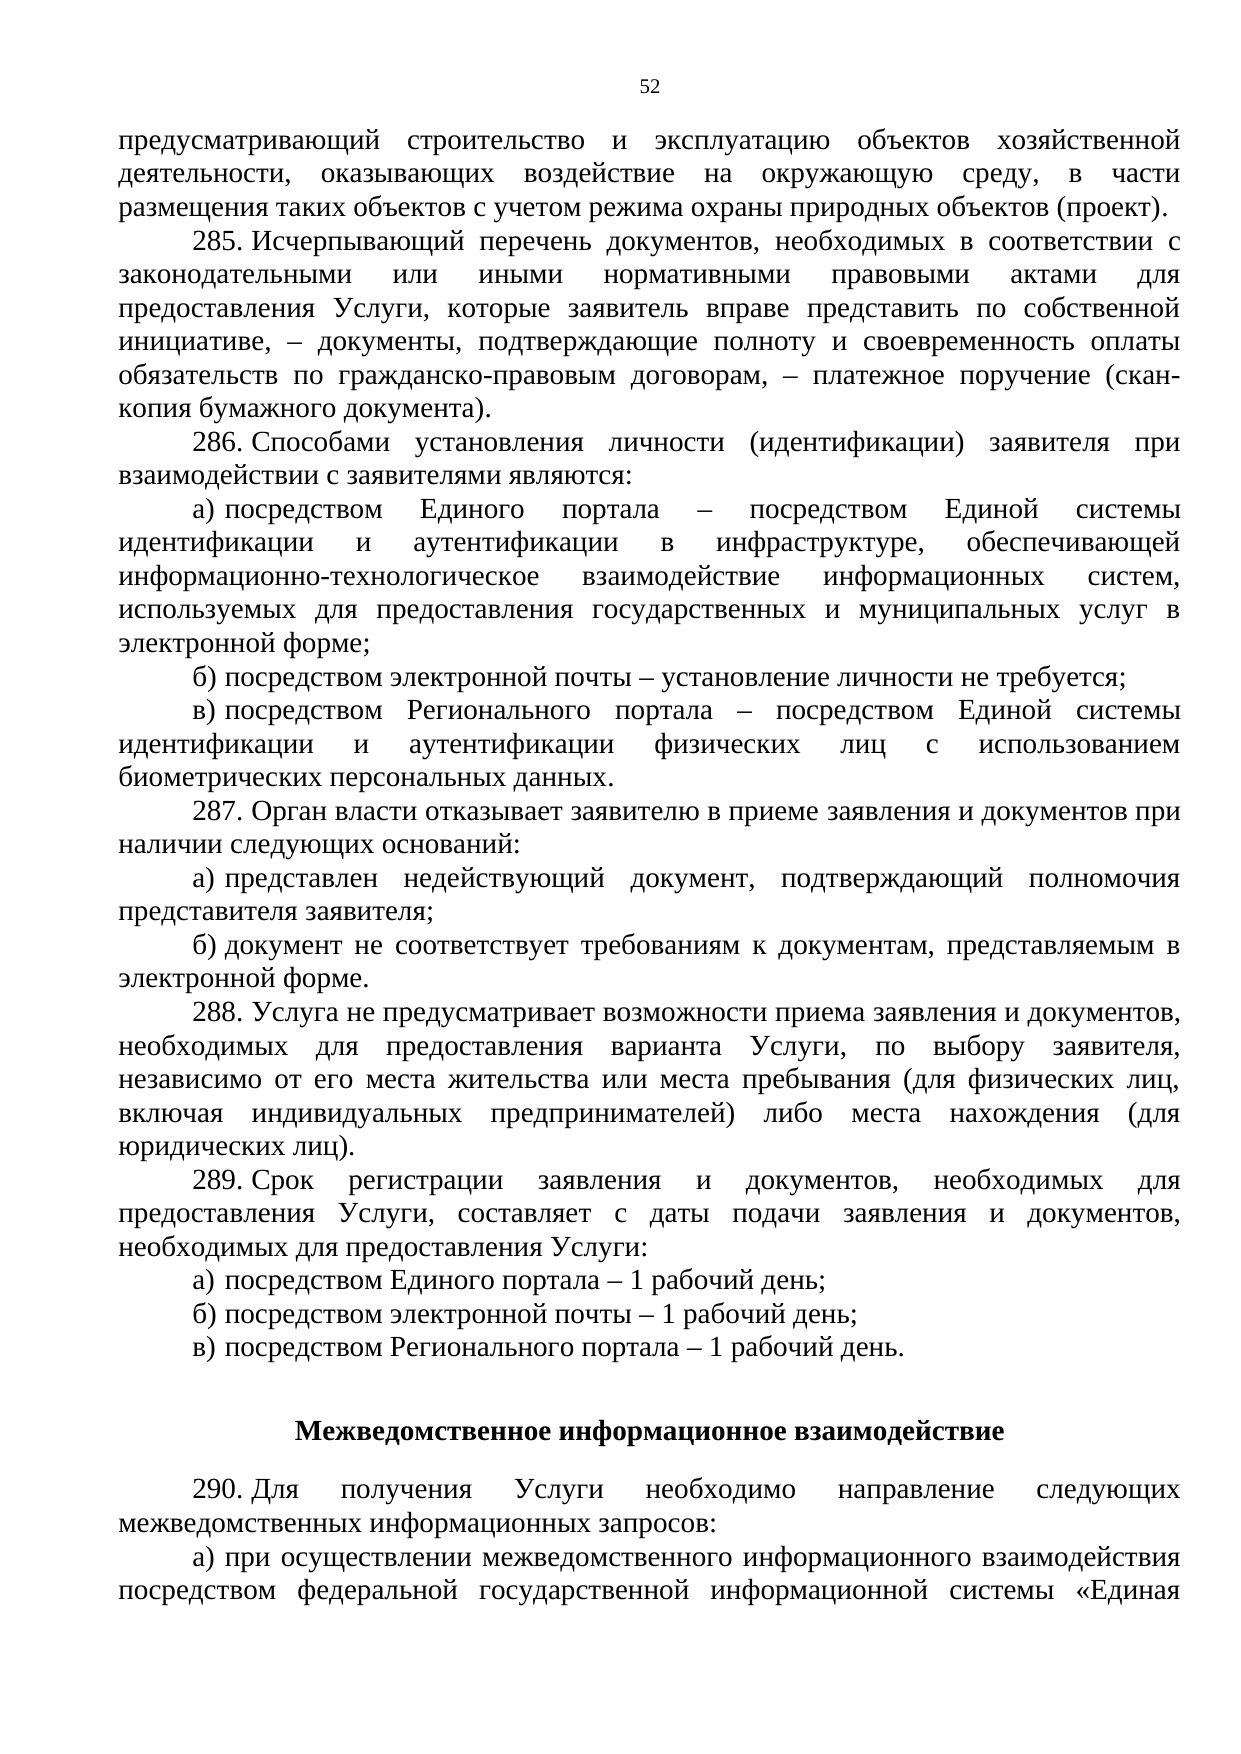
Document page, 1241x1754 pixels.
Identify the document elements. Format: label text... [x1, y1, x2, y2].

text Межведомственное информационное взаимодействие [118, 1413, 1181, 1447]
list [118, 122, 1181, 223]
list Орган власти отказывает заявителю в приеме заявления и документов при наличии следующих оснований: [118, 793, 1181, 860]
list Услуга не предусматривает возможности приема заявления и документов, необходимых для предоставления варианта Услуги, по выбору заявителя, независимо от его места жительства или места пребывания (для физических лиц, включая индивидуальных предпринимателей) либо места нахождения (для юридических лиц). [118, 994, 1181, 1162]
list посредством электронной почты – установление личности не требуется; [118, 659, 1181, 692]
list Способами установления личности (идентификации) заявителя при взаимодействии с заявителями являются: [118, 424, 1181, 491]
list Исчерпывающий перечень документов, необходимых в соответствии с законодательными или иными нормативными правовыми актами для предоставления Услуги, которые заявитель вправе представить по собственной инициативе, – документы, подтверждающие полноту и своевременность оплаты обязательств по гражданско-правовым договорам, – платежное поручение (скан-копия бумажного документа). [118, 223, 1181, 424]
list посредством электронной почты – 1 рабочий день; [118, 1296, 1181, 1329]
list Для получения Услуги необходимо направление следующих межведомственных информационных запросов: [118, 1472, 1181, 1539]
list посредством Регионального портала – посредством Единой системы идентификации и аутентификации физических лиц с использованием биометрических персональных данных . [118, 692, 1181, 793]
list документ не соответствует требованиям к документам, представляемым в электронной форме. [118, 927, 1181, 994]
list посредством Единого портала – 1 рабочий день; [118, 1262, 1181, 1296]
list посредством Единого портала – посредством Единой системы идентификации и аутентификации в инфраструктуре, обеспечивающей информационно-технологическое взаимодействие информационных систем, используемых для предоставления государственных и муниципальных услуг в электронной форме; [118, 491, 1181, 659]
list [118, 1539, 1181, 1606]
list посредством Регионального портала – 1 рабочий день. [118, 1329, 1181, 1363]
list Срок регистрации заявления и документов, необходимых для предоставления Услуги, составляет с даты подачи заявления и документов, необходимых для предоставления Услуги: [118, 1162, 1181, 1262]
list представлен недействующий документ, подтверждающий полномочия представителя заявителя; [118, 860, 1181, 927]
